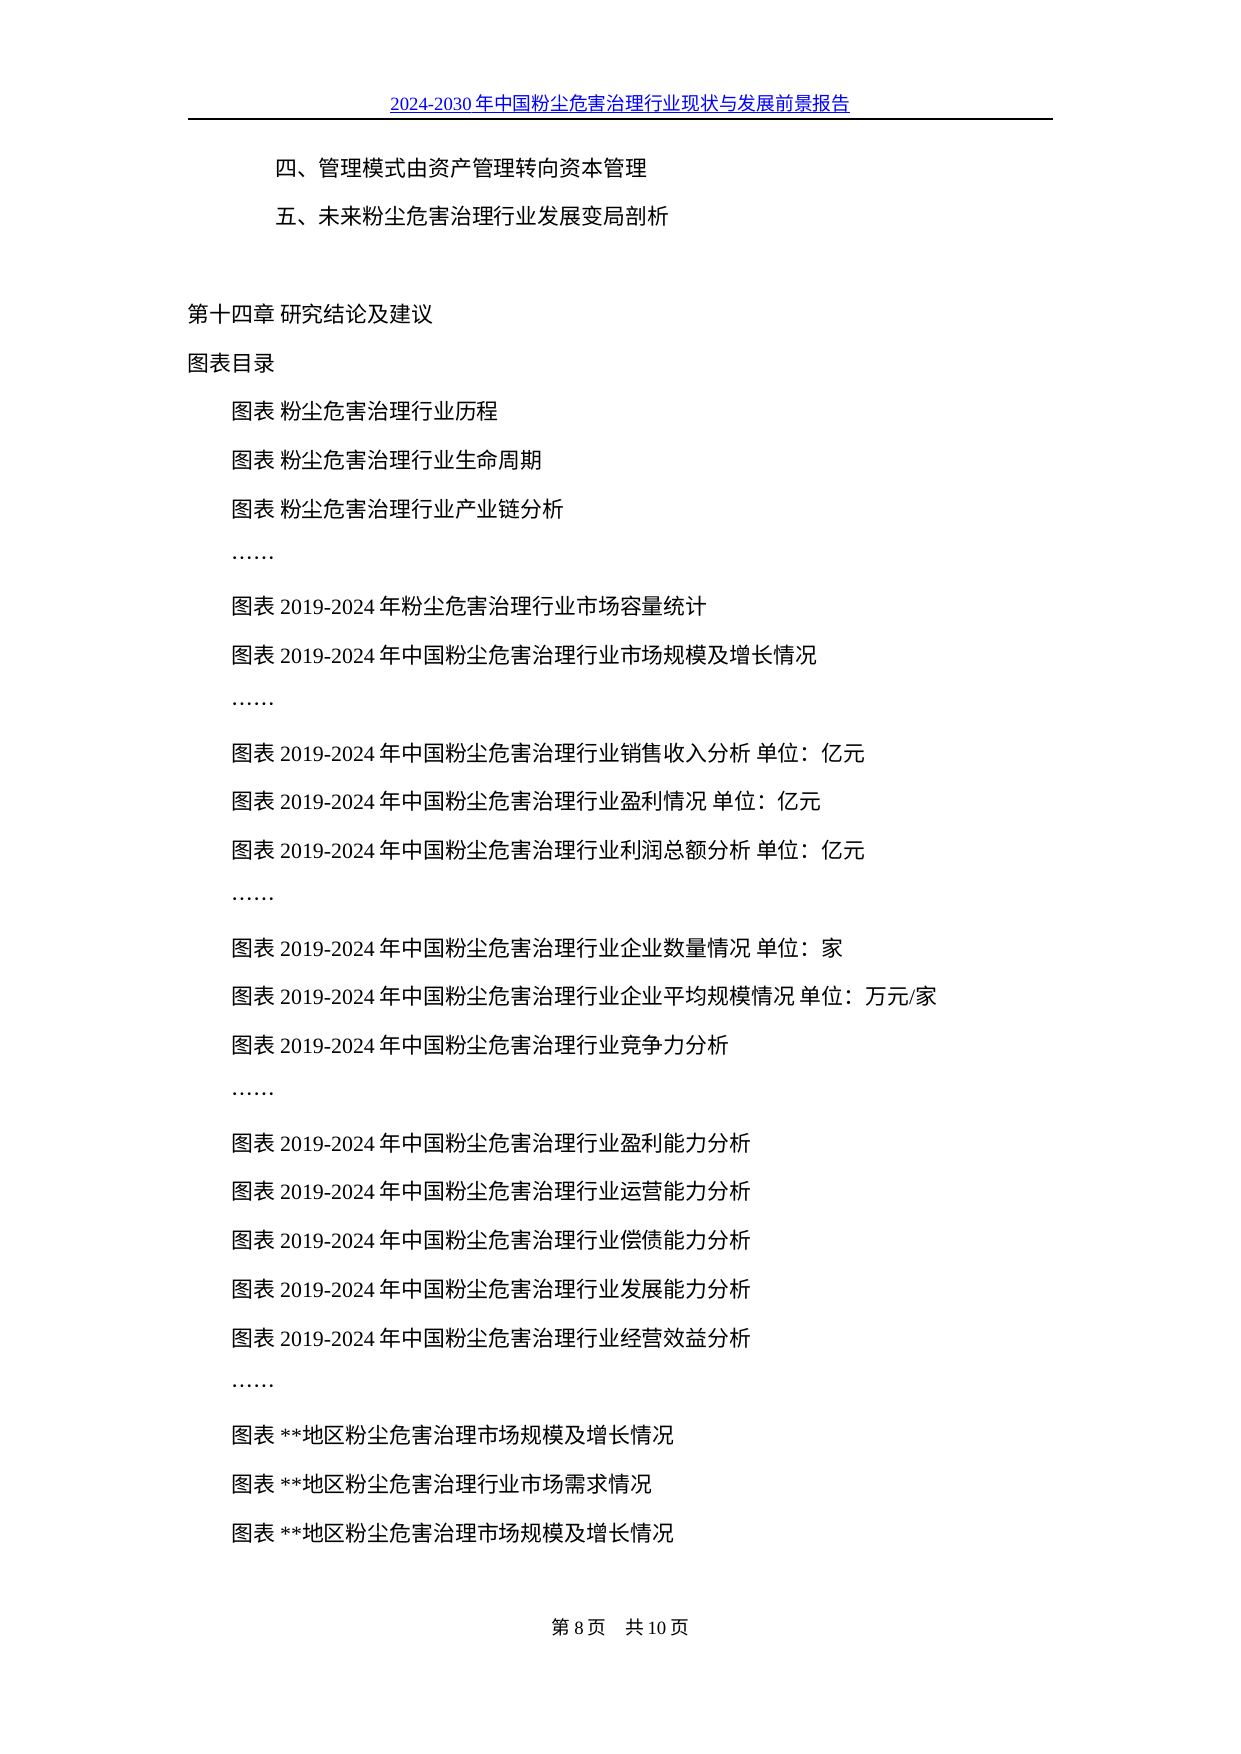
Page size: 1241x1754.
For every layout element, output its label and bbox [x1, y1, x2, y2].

text [187, 150, 1053, 1548]
